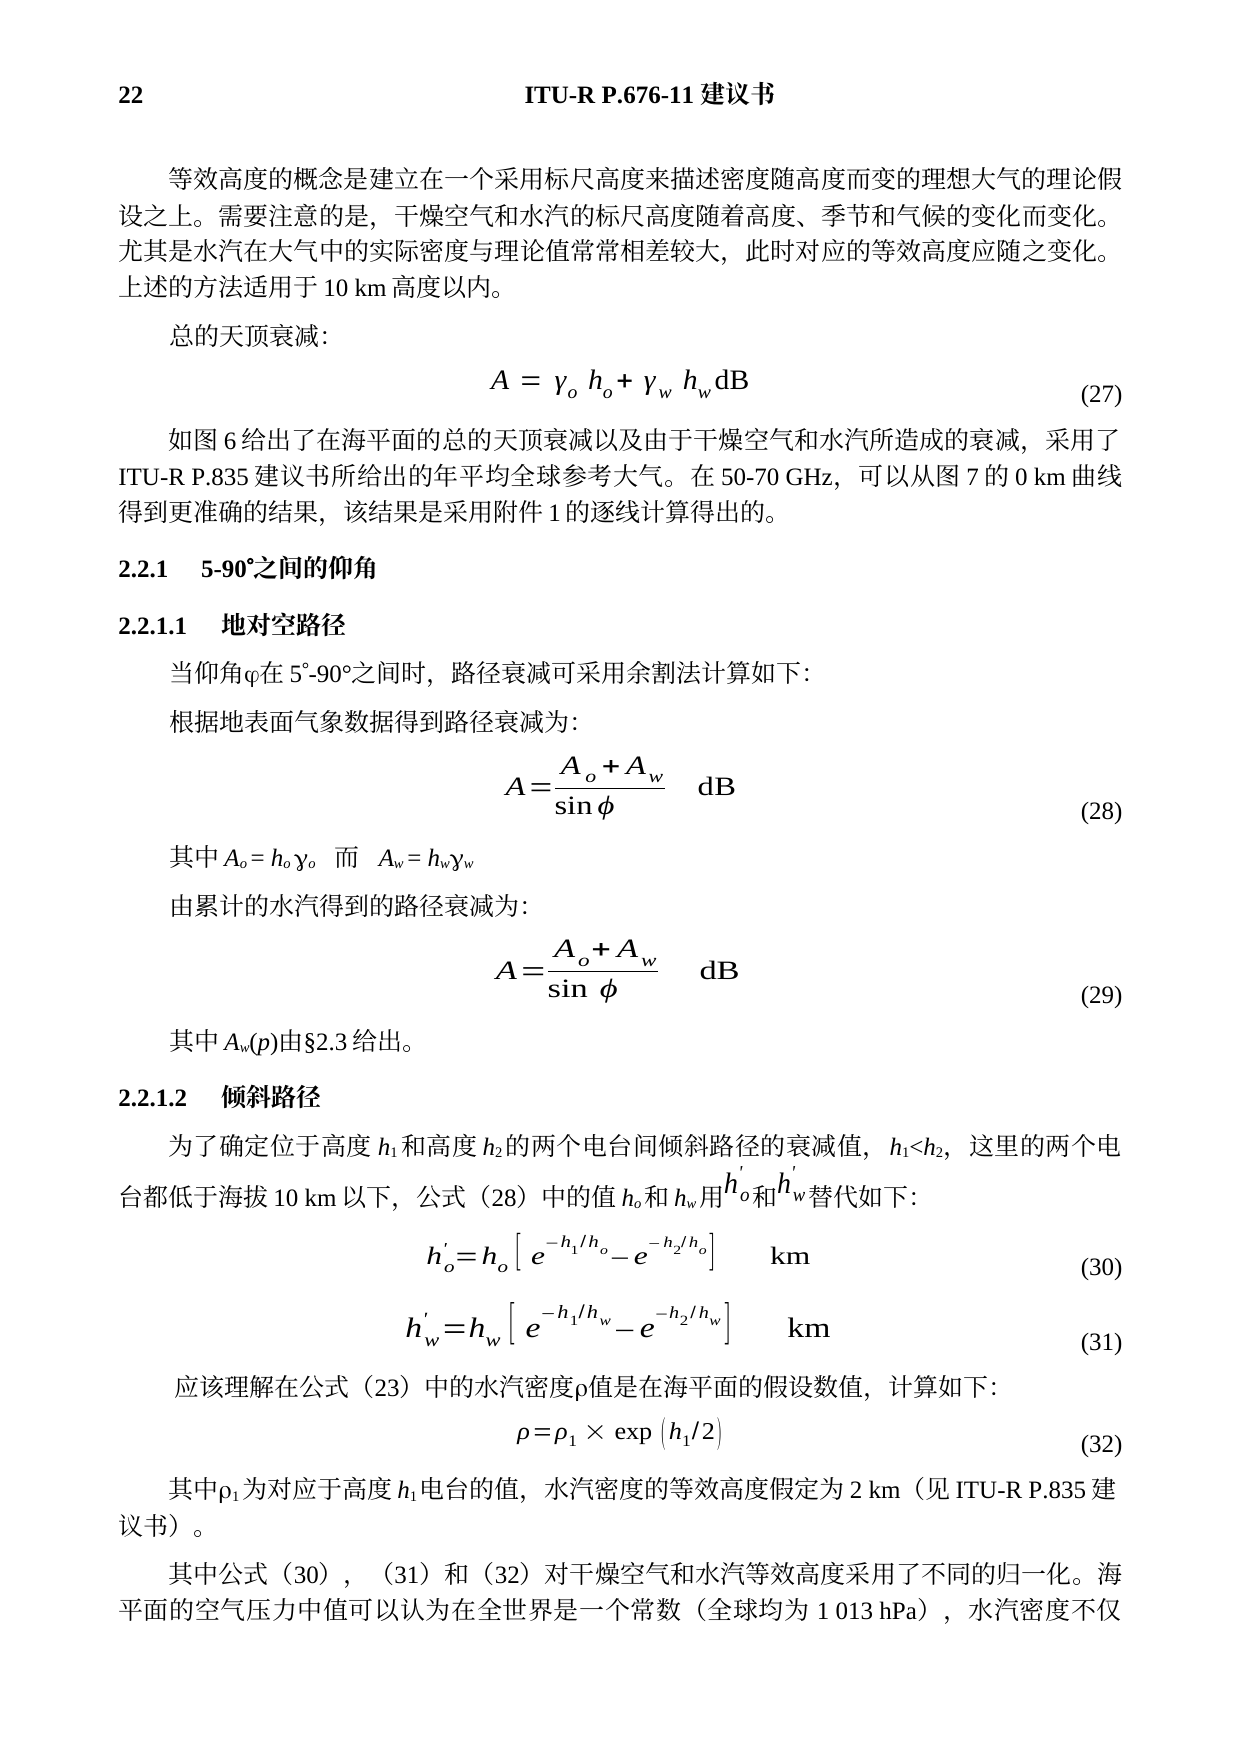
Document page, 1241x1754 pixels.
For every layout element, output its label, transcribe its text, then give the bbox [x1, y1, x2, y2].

text 其中Ao = ho o 而 Aw = hww [118, 838, 1122, 874]
text (28) [118, 751, 1122, 825]
text (30) [118, 1226, 1122, 1281]
text (27) [118, 365, 1122, 408]
text 由累计的水汽得到的路径衰减为： [118, 886, 1122, 922]
text (29) [118, 934, 1122, 1009]
text 为了确定位于高度h1和高度h2的两个电台间倾斜路径的衰减值，h1<h2，这里的两个电台都低于海拔10 km以下，公式（28）中的值ho和hw用和替代如下： [118, 1126, 1122, 1213]
text (32) [118, 1416, 1122, 1458]
subtitle 2.2.1.1 地对空路径 [118, 606, 1122, 642]
text 其中1为对应于高度h1电台的值，水汽密度的等效高度假定为2 km（见ITU-R P.835建议书）。 [118, 1470, 1122, 1542]
text 其中Aw(p)由§2.3给出。 [118, 1021, 1122, 1057]
text 根据地表面气象数据得到路径衰减为： [118, 703, 1122, 738]
text 当仰角在5-90°之间时，路径衰减可采用余割法计算如下： [118, 654, 1122, 690]
text 应该理解在公式（23）中的水汽密度值是在海平面的假设数值，计算如下： [118, 1368, 1122, 1404]
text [118, 1554, 1122, 1626]
text 总的天顶衰减： [118, 316, 1122, 352]
text (31) [118, 1294, 1122, 1355]
text 等效高度的概念是建立在一个采用标尺高度来描述密度随高度而变的理想大气的理论假设之上。需要注意的是，干燥空气和水汽的标尺高度随着高度、季节和气候的变化而变化。尤其是水汽在大气中的实际密度与理论值常常相差较大，此时对应的等效高度应随之变化。上述的方法适用于10 km高度以内。 [118, 160, 1122, 304]
subtitle 2.2.1 5-90之间的仰角 [118, 549, 1122, 585]
text 如图6给出了在海平面的总的天顶衰减以及由于干燥空气和水汽所造成的衰减，采用了ITU-R P.835建议书所给出的年平均全球参考大气。在50-70 GHz，可以从图7的0 km曲线得到更准确的结果，该结果是采用附件1的逐线计算得出的。 [118, 420, 1122, 528]
subtitle 2.2.1.2 倾斜路径 [118, 1078, 1122, 1114]
